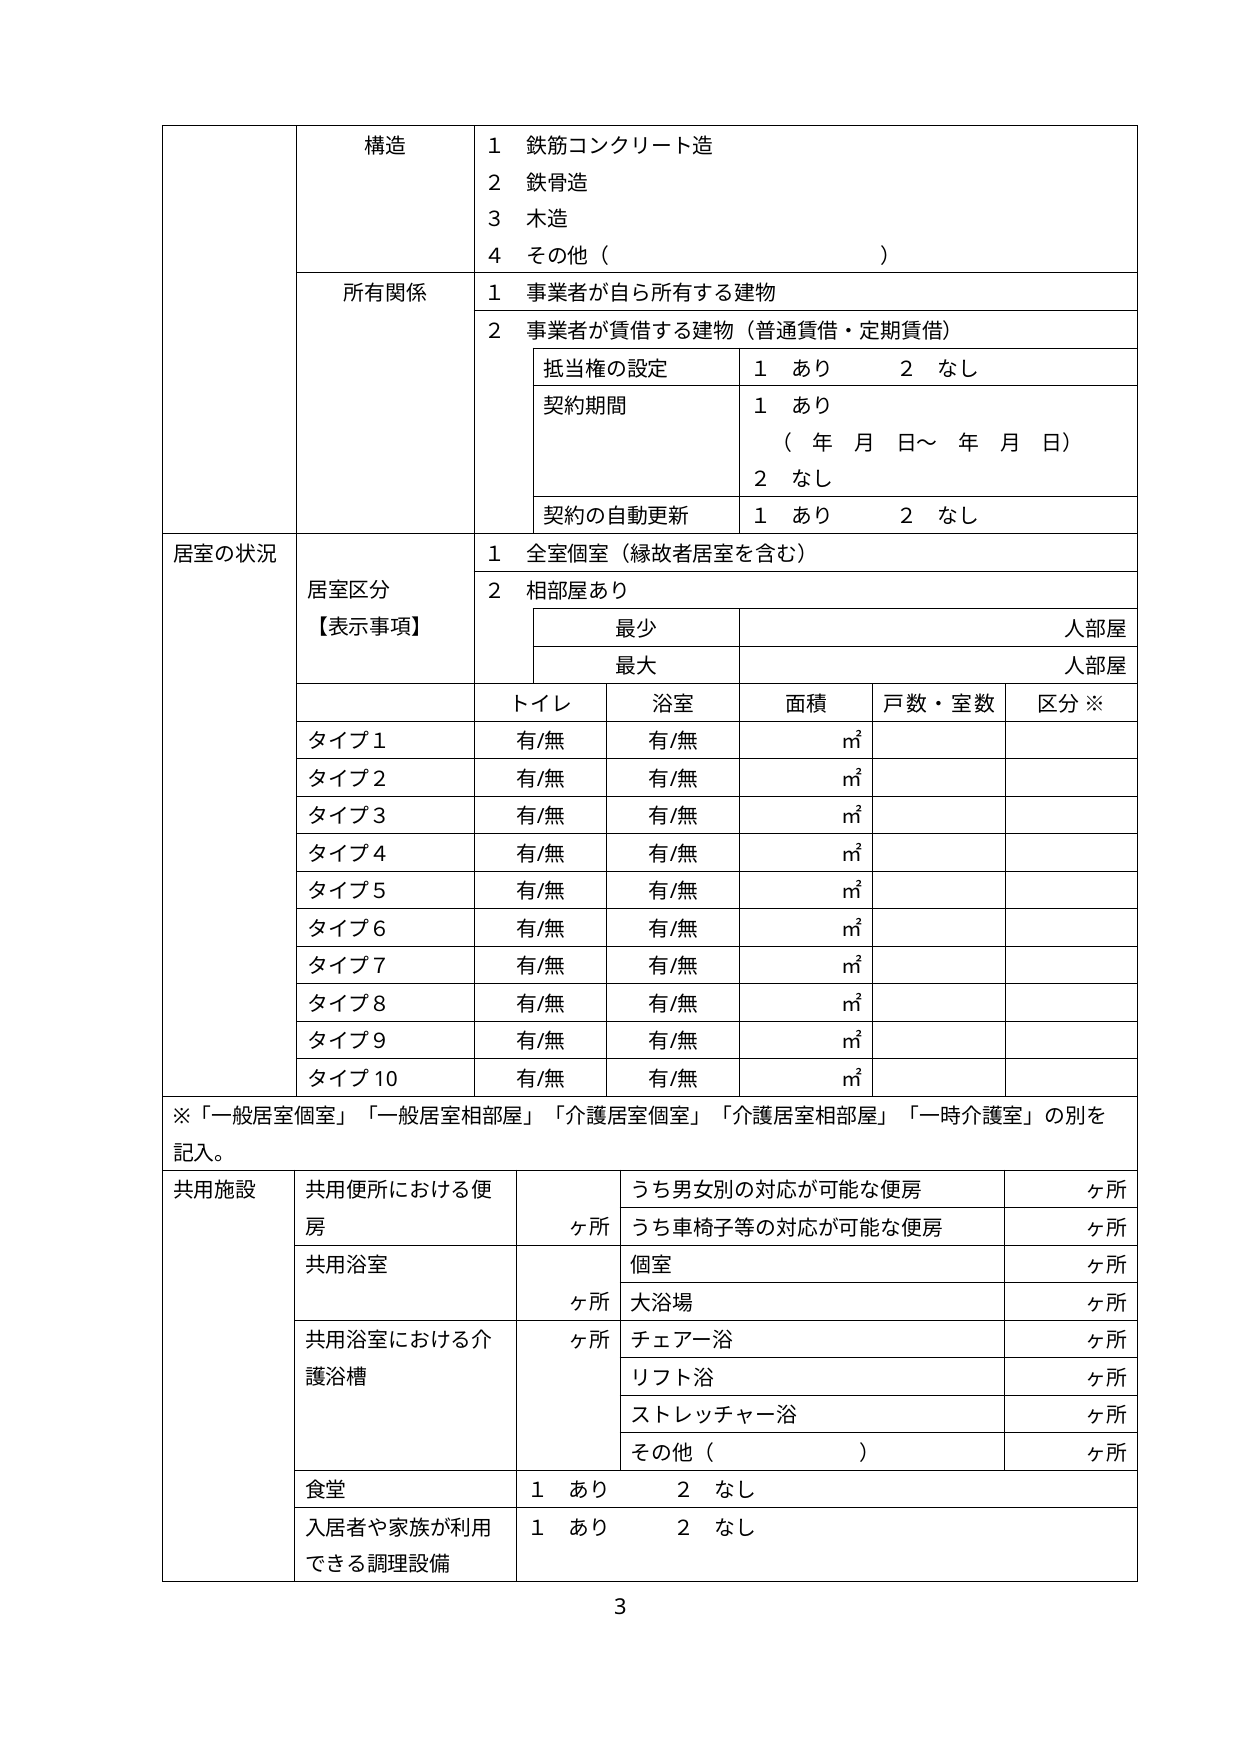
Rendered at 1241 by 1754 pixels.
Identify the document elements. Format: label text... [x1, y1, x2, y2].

table_cell 人部屋 [740, 647, 1137, 683]
table_cell タイプ10 [297, 1059, 474, 1096]
table_cell [1006, 947, 1137, 983]
table_cell 入居者や家族が利用できる調理設備 [295, 1508, 516, 1581]
table_cell ㎡ [740, 872, 872, 908]
table_cell [873, 984, 1005, 1021]
table_cell タイプ５ [297, 872, 474, 908]
table_cell ヶ所 [1005, 1283, 1137, 1319]
table_cell ヶ所 [1005, 1433, 1137, 1469]
table_cell [1006, 1022, 1137, 1058]
table_cell 人部屋 [740, 609, 1137, 646]
table_cell 有/無 [475, 834, 606, 871]
table_cell ストレッチャー浴 [621, 1396, 1004, 1432]
table_cell 有/無 [607, 872, 739, 908]
table_cell １ あり ２ なし [517, 1471, 1137, 1507]
table_cell [873, 834, 1005, 871]
table_cell 有/無 [607, 1022, 739, 1058]
table_cell [873, 1022, 1005, 1058]
table_cell 有/無 [475, 909, 606, 946]
table_cell 有/無 [475, 872, 606, 908]
table_cell ㎡ [740, 909, 872, 946]
table_cell [475, 348, 533, 533]
table_cell 有/無 [475, 984, 606, 1021]
table_cell １ あり ２ なし [517, 1508, 1137, 1581]
table_cell 浴室 [607, 684, 739, 721]
table_cell ㎡ [740, 1022, 872, 1058]
table_cell ヶ所 [1005, 1171, 1137, 1207]
table_cell １ 全室個室（縁故者居室を含む） [475, 534, 1137, 571]
table_cell 有/無 [475, 722, 606, 758]
table_cell ※「一般居室個室」「一般居室相部屋」「介護居室個室」「介護居室相部屋」「一時介護室」の別を記入。 [163, 1097, 1137, 1169]
table_cell タイプ３ [297, 797, 474, 833]
table_cell ヶ所 [1005, 1208, 1137, 1244]
table_cell 共用浴室における介護浴槽 [295, 1321, 516, 1469]
table_cell 有/無 [607, 797, 739, 833]
table_cell [873, 909, 1005, 946]
table_cell 有/無 [475, 1022, 606, 1058]
table_cell トイレ [475, 684, 606, 721]
table_cell ヶ所 [1005, 1321, 1137, 1357]
table_cell 有/無 [475, 759, 606, 796]
table_cell タイプ６ [297, 909, 474, 946]
table_cell ヶ所 [517, 1171, 620, 1244]
table_cell ２ 相部屋あり [475, 572, 1137, 608]
table_cell 有/無 [607, 947, 739, 983]
table_cell [1006, 722, 1137, 758]
table_cell 有/無 [475, 1059, 606, 1096]
table_cell 有/無 [475, 797, 606, 833]
table_cell [873, 759, 1005, 796]
table_cell 最大 [534, 647, 739, 683]
table_cell タイプ１ [297, 722, 474, 758]
table_cell 面積 [740, 684, 872, 721]
table_cell １ 事業者が自ら所有する建物 [475, 273, 1137, 310]
table_cell 共用便所における便房 [295, 1171, 516, 1244]
table_cell タイプ９ [297, 1022, 474, 1058]
table_cell １ 鉄筋コンクリート造 ２ 鉄骨造 ３ 木造 ４ その他（ ） [475, 126, 1137, 272]
table_cell チェアー浴 [621, 1321, 1004, 1357]
table_cell 有/無 [607, 909, 739, 946]
table_cell ヶ所 [1005, 1358, 1137, 1394]
table_cell ㎡ [740, 947, 872, 983]
table_cell 有/無 [607, 834, 739, 871]
table_cell 居室の状況 [163, 534, 296, 1096]
table_cell [873, 722, 1005, 758]
table_cell 戸数・室数 [873, 684, 1005, 721]
table_cell 有/無 [607, 759, 739, 796]
table_cell [873, 872, 1005, 908]
table_cell 区分 ※ [1006, 684, 1137, 721]
table_cell [873, 947, 1005, 983]
table_cell ヶ所 [517, 1246, 620, 1319]
table_cell [163, 126, 296, 533]
table_cell ヶ所 [1005, 1246, 1137, 1282]
table_cell うち男女別の対応が可能な便房 [621, 1171, 1004, 1207]
table_cell [873, 1059, 1005, 1096]
table_cell ㎡ [740, 1059, 872, 1096]
table_cell ヶ所 [1005, 1396, 1137, 1432]
table_cell [1006, 872, 1137, 908]
table_cell タイプ４ [297, 834, 474, 871]
table_cell ㎡ [740, 759, 872, 796]
table_cell [1006, 759, 1137, 796]
table_cell リフト浴 [621, 1358, 1004, 1394]
table_cell 共用施設 [163, 1171, 294, 1581]
table_cell [297, 684, 474, 721]
table_cell [873, 797, 1005, 833]
table_cell 食堂 [295, 1471, 516, 1507]
table_cell 有/無 [607, 1059, 739, 1096]
table_cell その他（ ） [621, 1433, 1004, 1469]
table_cell ㎡ [740, 797, 872, 833]
table_cell 構造 [297, 126, 474, 272]
table_cell 有/無 [607, 722, 739, 758]
table_cell 所有関係 [297, 273, 474, 533]
table_cell ㎡ [740, 834, 872, 871]
table_cell 契約期間 [534, 386, 739, 496]
table_cell 共用浴室 [295, 1246, 516, 1319]
table_cell [1006, 797, 1137, 833]
table_cell うち車椅子等の対応が可能な便房 [621, 1208, 1004, 1244]
table_cell 有/無 [475, 947, 606, 983]
table_cell ㎡ [740, 722, 872, 758]
table_cell タイプ８ [297, 984, 474, 1021]
table_cell 大浴場 [621, 1283, 1004, 1319]
table_cell 抵当権の設定 [534, 349, 739, 385]
table_cell ヶ所 [517, 1321, 620, 1469]
table_cell １ あり ２ なし [740, 349, 1137, 385]
table_cell １ あり ２ なし [740, 497, 1137, 533]
table_cell [475, 608, 533, 683]
table_cell [1006, 909, 1137, 946]
table_cell 最少 [534, 609, 739, 646]
table_cell タイプ７ [297, 947, 474, 983]
table_cell 契約の自動更新 [534, 497, 739, 533]
table_cell 個室 [621, 1246, 1004, 1282]
table_cell ㎡ [740, 984, 872, 1021]
table_cell ２ 事業者が賃借する建物（普通賃借・定期賃借） [475, 311, 1137, 348]
table_cell タイプ２ [297, 759, 474, 796]
table_cell １ あり （ 年 月 日～ 年 月 日） ２ なし [740, 386, 1137, 496]
table_cell 居室区分 【表示事項】 [297, 534, 474, 683]
table_cell [1006, 834, 1137, 871]
table_cell [1006, 984, 1137, 1021]
table_cell [1006, 1059, 1137, 1096]
table_cell 有/無 [607, 984, 739, 1021]
